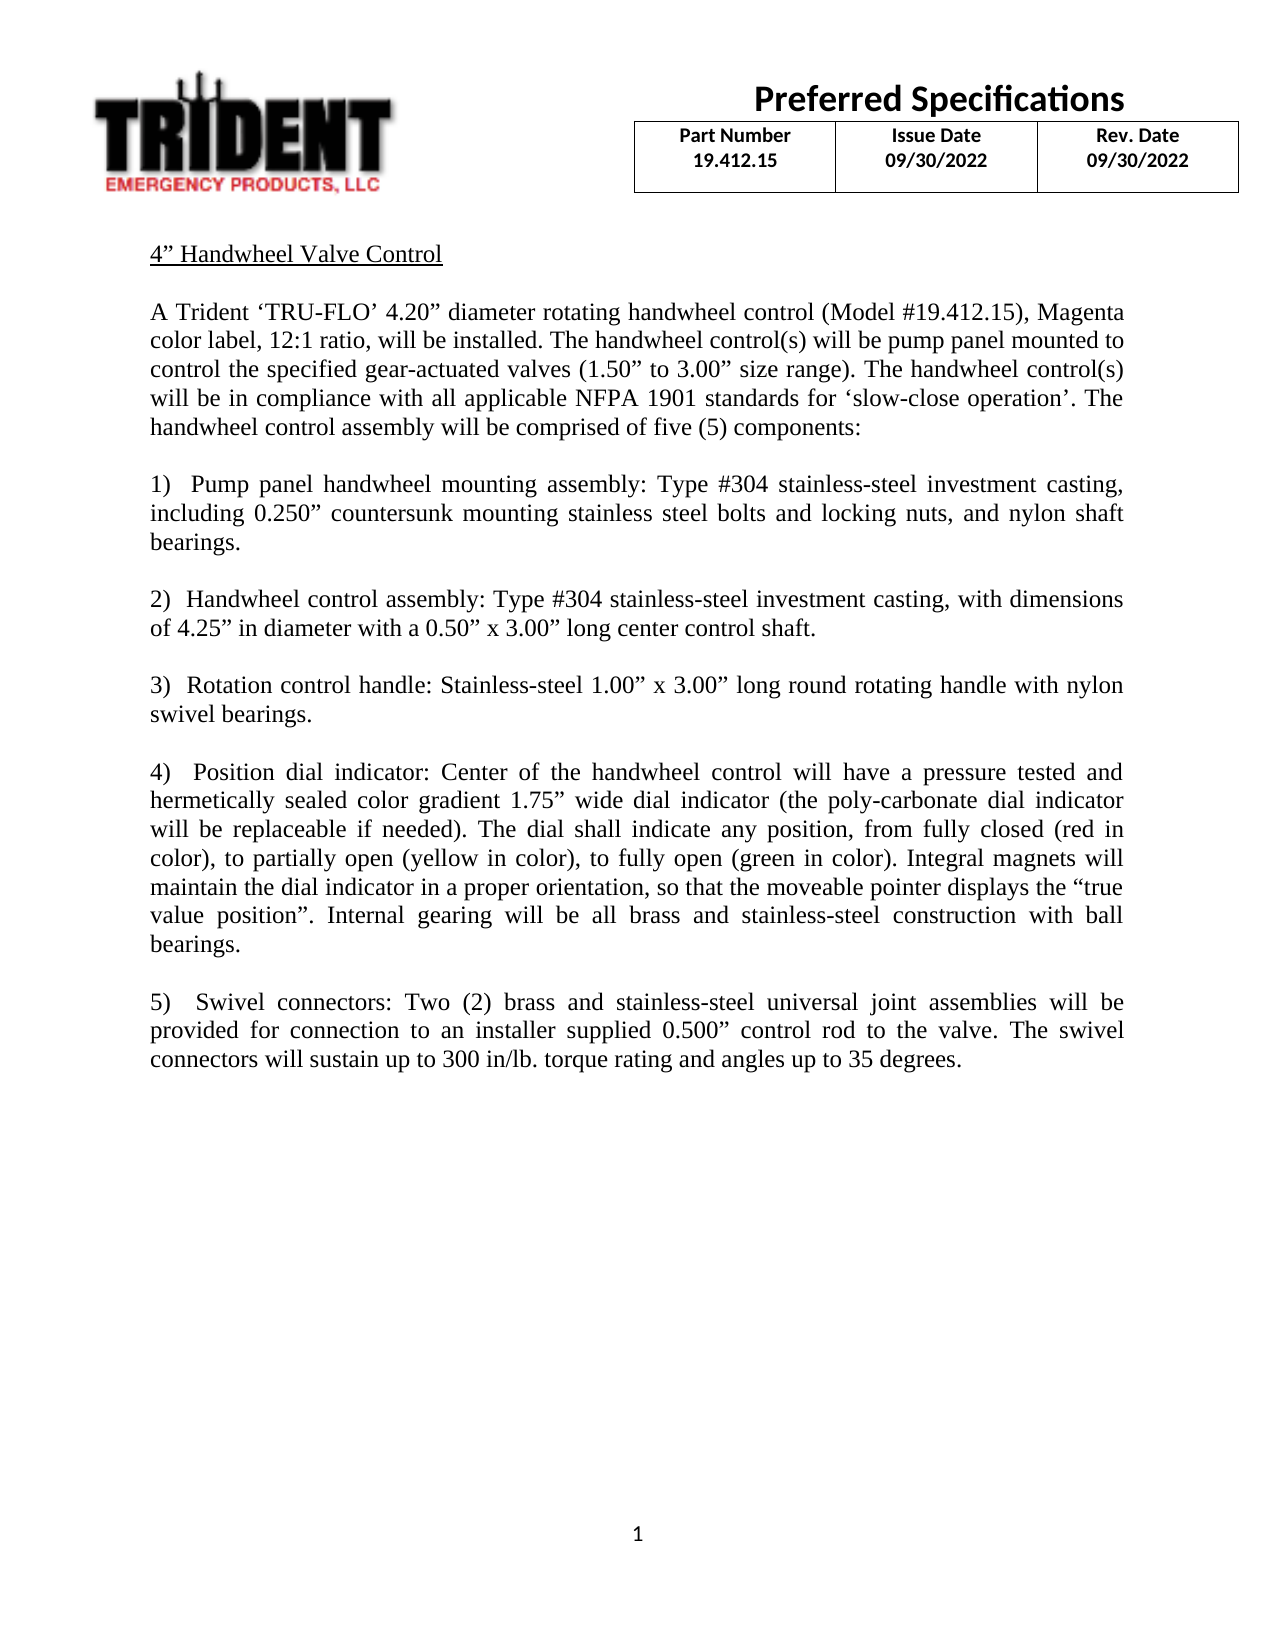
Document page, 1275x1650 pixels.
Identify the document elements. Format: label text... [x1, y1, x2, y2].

text 3) Rotation control handle: Stainless-steel 1.00” x 3.00” long round rotating handle with nylon swivel bearings. [150, 670, 1125, 728]
text 4) Position dial indicator: Center of the handwheel control will have a pressure tested and hermetically sealed color gradient 1.75” wide dial indicator (the poly-carbonate dial indicator will be replaceable if needed). The dial shall indicate any position, from fully closed (red in color), to partially open (yellow in color), to fully open (green in color). Integral magnets will maintain the dial indicator in a proper orientation, so that the moveable pointer displays the “true value position”. Internal gearing will be all brass and stainless-steel construction with ball bearings. [150, 757, 1125, 958]
picture [76, 67, 402, 205]
text A Trident ‘TRU-FLO’ 4.20” diameter rotating handwheel control (Model #19.412.15), Magenta color label, 12:1 ratio, will be installed. The handwheel control(s) will be pump panel mounted to control the specified gear-actuated valves (1.50” to 3.00” size range). The handwheel control(s) will be in compliance with all applicable NFPA 1901 standards for ‘slow-close operation’. The handwheel control assembly will be comprised of five (5) components: [150, 297, 1125, 440]
text 5) Swivel connectors: Two (2) brass and stainless-steel universal joint assemblies will be provided for connection to an installer supplied 0.500” control rod to the valve. The swivel connectors will sustain up to 300 in/lb. torque rating and angles up to 35 degrees. [150, 987, 1125, 1073]
text 1) Pump panel handwheel mounting assembly: Type #304 stainless-steel investment casting, including 0.250” countersunk mounting stainless steel bolts and locking nuts, and nylon shaft bearings. [150, 469, 1125, 555]
text 4” Handwheel Valve Control [150, 239, 1125, 268]
text 2) Handwheel control assembly: Type #304 stainless-steel investment casting, with dimensions of 4.25” in diameter with a 0.50” x 3.00” long center control shaft. [150, 584, 1125, 642]
